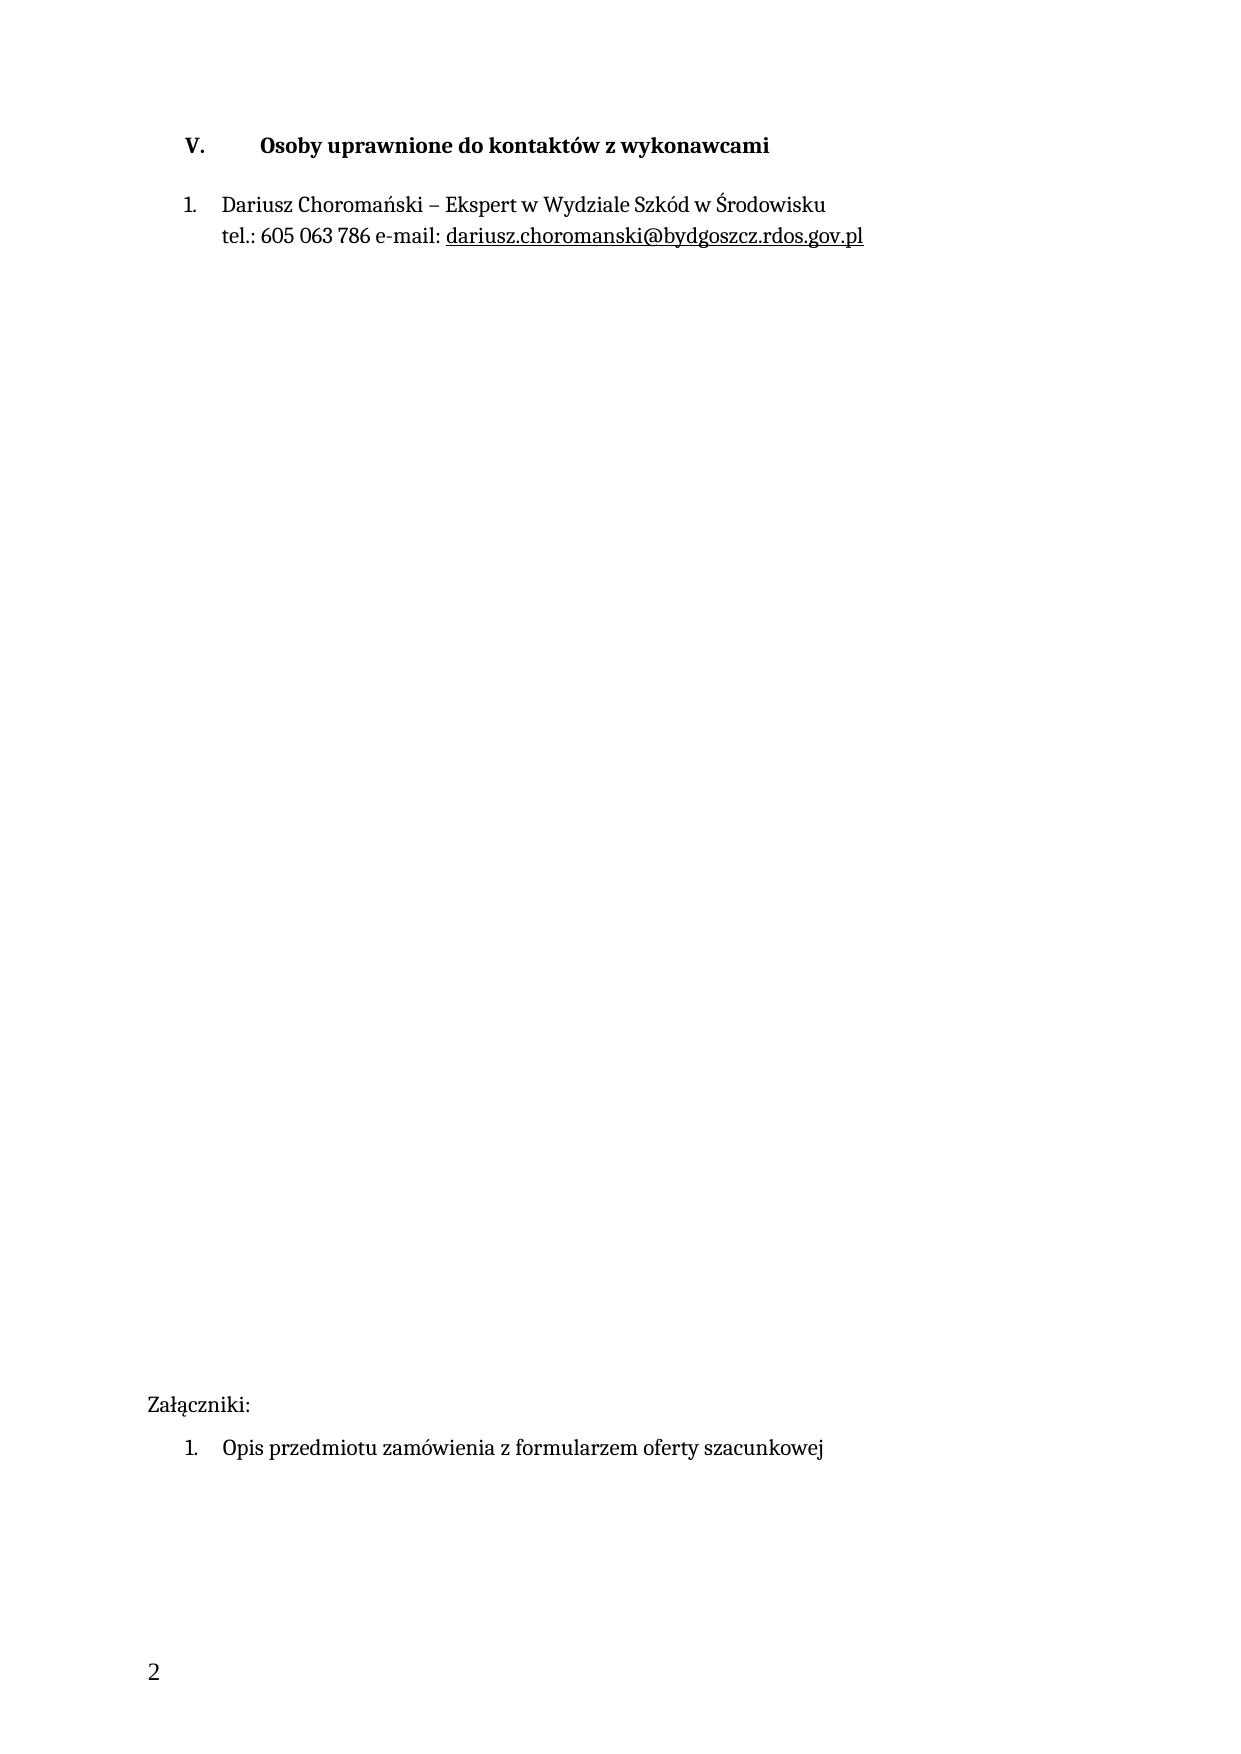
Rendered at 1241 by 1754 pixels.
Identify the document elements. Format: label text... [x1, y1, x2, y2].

list Dariusz Choromański – Ekspert w Wydziale Szkód w Środowisku tel.: 605 063 786 e-mail: dariusz.choromanski@bydgoszcz.rdos.gov.pl [184, 192, 1107, 249]
list Opis przedmiotu zamówienia z formularzem oferty szacunkowej [185, 1435, 1107, 1461]
text Załączniki: [148, 1392, 1107, 1419]
list Osoby uprawnione do kontaktów z wykonawcami [185, 133, 1107, 159]
